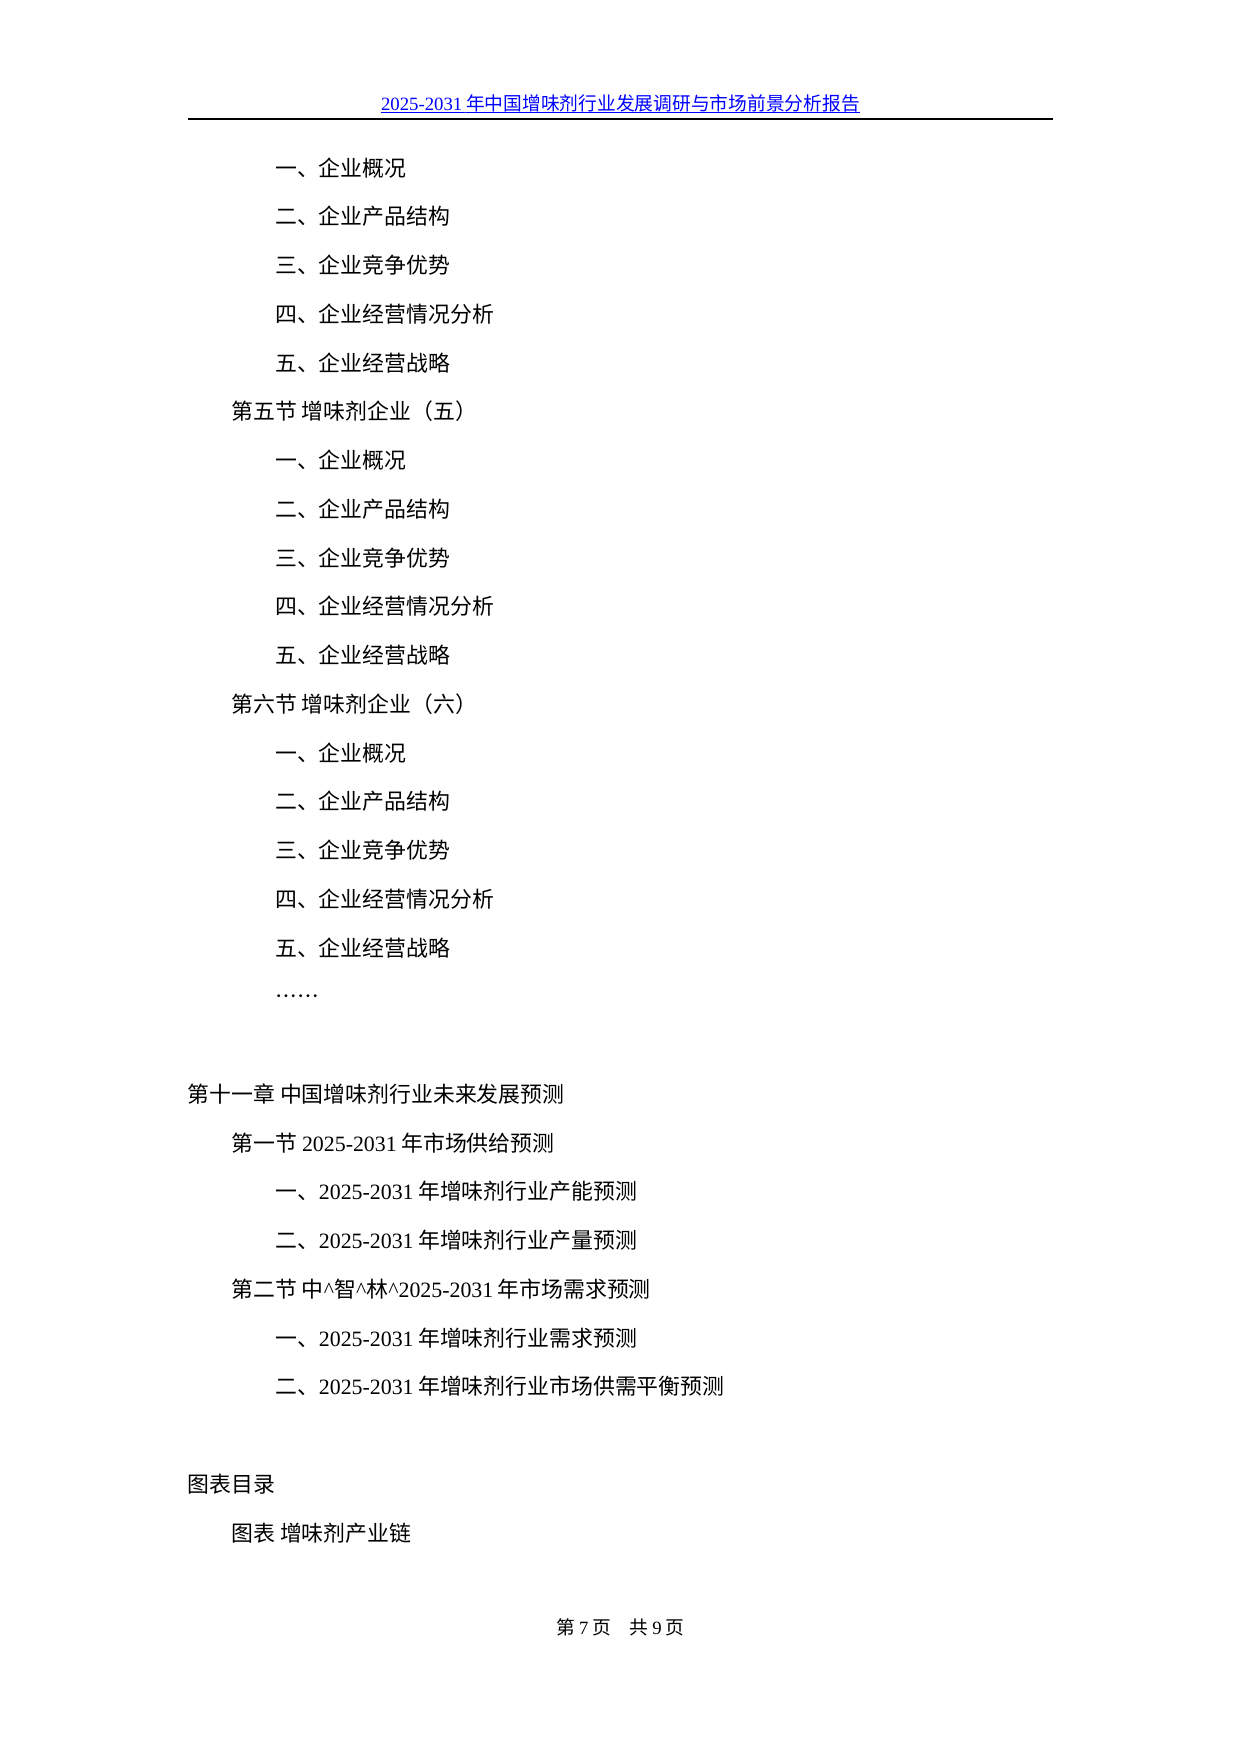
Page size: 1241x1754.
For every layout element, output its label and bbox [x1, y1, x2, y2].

text [187, 150, 1053, 1548]
